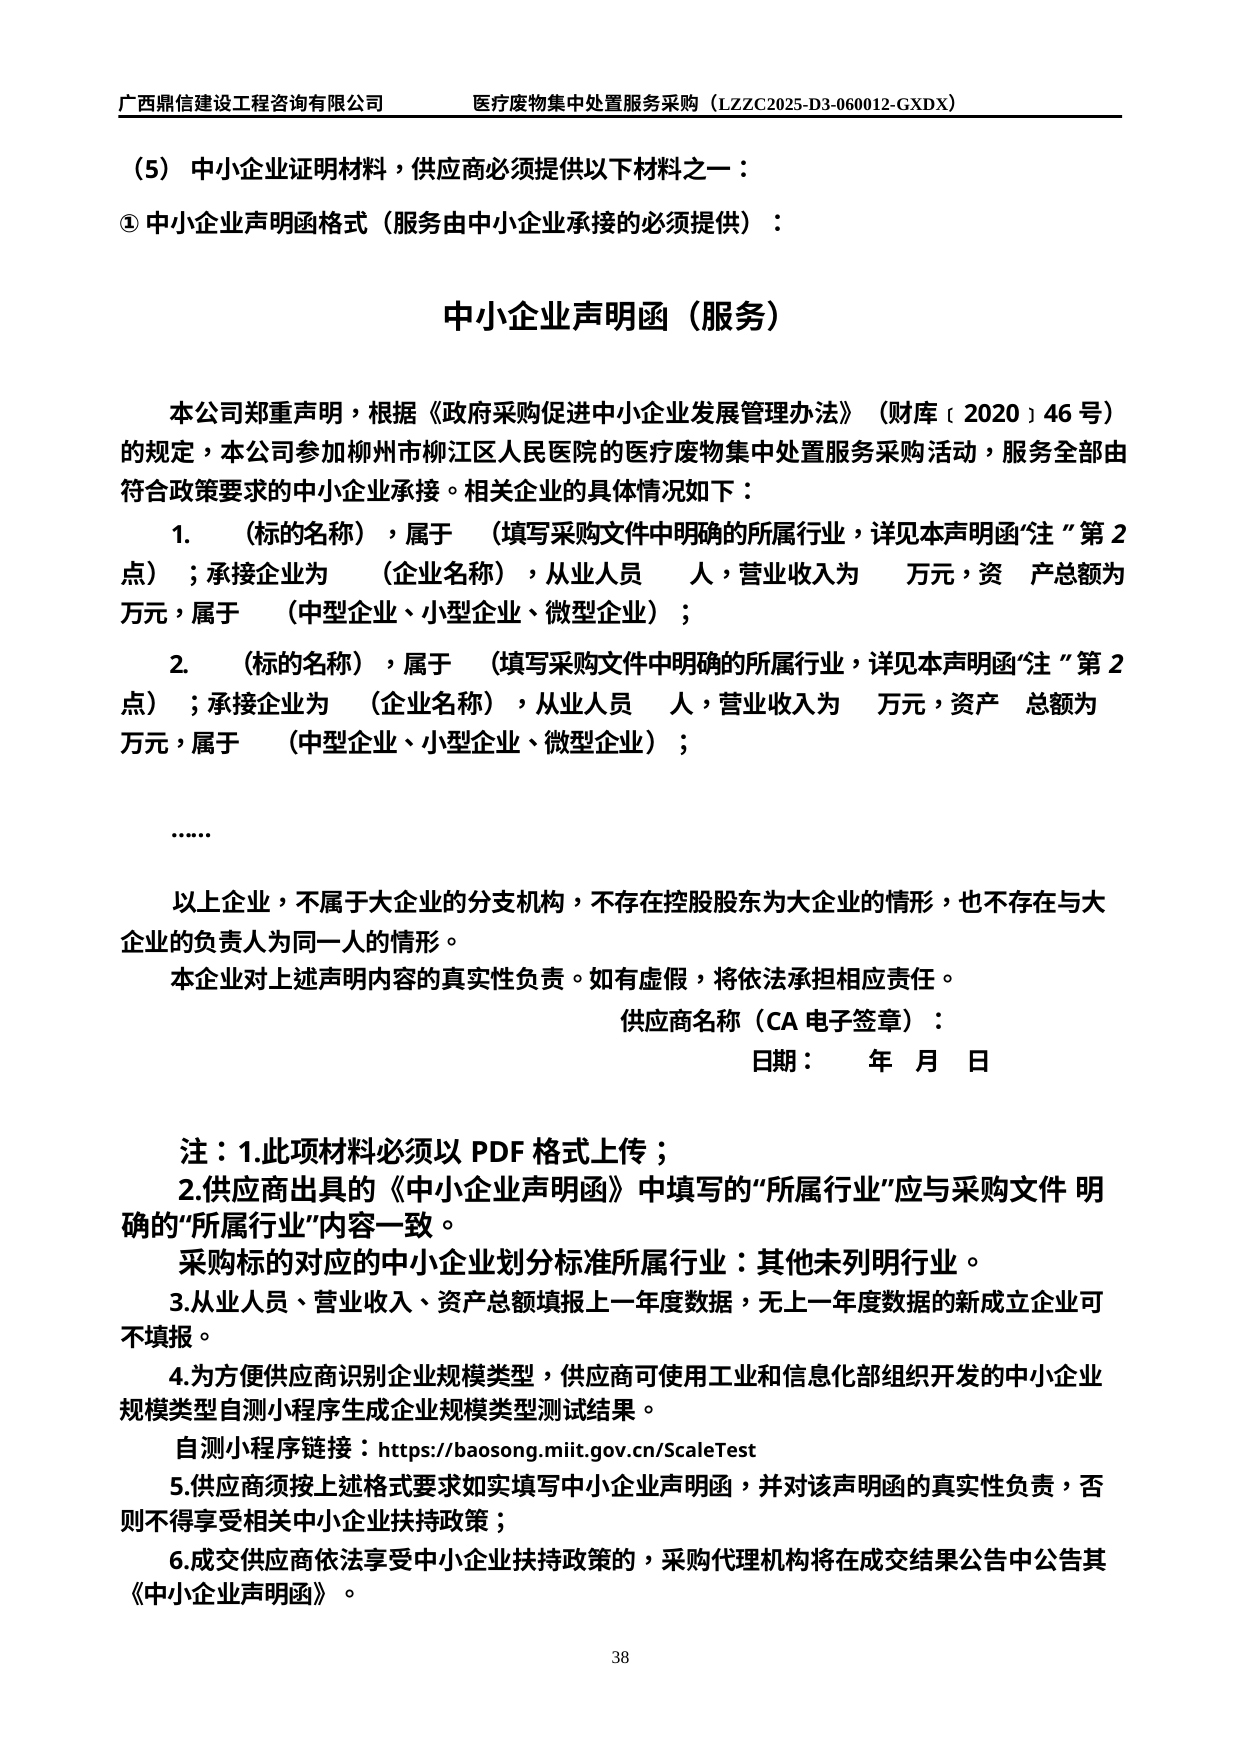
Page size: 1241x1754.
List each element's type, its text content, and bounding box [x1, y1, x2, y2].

text （5） 中小企业证明材料，供应商必须提供以下材料之一： [119, 154, 1153, 185]
text 4.为方便供应商识别企业规模类型，供应商可使用工业和信息化部组织开发的中小企业 规模类型自测小程序生成企业规模类型测试结果。 [119, 1359, 1118, 1427]
text 本公司郑重声明，根据《政府采购促进中小企业发展管理办法》（财库﹝2020﹞46 号） 的规定，本公司参加柳州市柳江区人民医院的医疗废物集中处置服务采购活动，服务全部由 符合政策要求的中小企业承接。相关企业的具体情况如下： [120, 395, 1129, 508]
text 本企业对上述声明内容的真实性负责。如有虚假，将依法承担相应责任。 [170, 963, 1153, 994]
text ①中小企业声明函格式（服务由中小企业承接的必须提供）： [119, 208, 1153, 239]
text 3.从业人员、营业收入、资产总额填报上一年度数据，无上一年度数据的新成立企业可 不填报。 [120, 1285, 1118, 1353]
text 6.成交供应商依法享受中小企业扶持政策的，采购代理机构将在成交结果公告中公告其 《中小企业声明函》。 [119, 1543, 1122, 1611]
text 自测小程序链接：https://baosong.miit.gov.cn/ScaleTest [174, 1433, 1153, 1463]
text 供应商名称（CA 电子签章）： [620, 1006, 1153, 1036]
text 日期： 年 月 日 [750, 1045, 1153, 1076]
text 注：1.此项材料必须以 PDF 格式上传； [179, 1134, 1153, 1170]
text 5.供应商须按上述格式要求如实填写中小企业声明函，并对该声明函的真实性负责，否 则不得享受相关中小企业扶持政策； [120, 1469, 1118, 1537]
text 2. （标的名称），属于 （填写采购文件中明确的所属行业，详见本声明函“注 ” 第 2 点） ；承接企业为 （企业名称），从业人员 人，营业收入为 万元，资产 总额为 万元，属于 （中型企业、小型企业、微型企业）； [121, 646, 1153, 760]
text 1. （标的名称），属于 （填写采购文件中明确的所属行业，详见本声明函“注 ” 第 2 点） ；承接企业为 （企业名称），从业人员 人，营业收入为 万元，资 产总额为 万元，属于 （中型企业、小型企业、微型企业）； [120, 516, 1153, 630]
text 中小企业声明函（服务） [442, 296, 1153, 337]
text 2.供应商出具的《中小企业声明函》中填写的“所属行业”应与采购文件 明确的“所属行业”内容一致。 [122, 1171, 1113, 1244]
text …… [171, 810, 1153, 849]
text 以上企业，不属于大企业的分支机构，不存在控股股东为大企业的情形，也不存在与大 企业的负责人为同一人的情形。 [120, 885, 1118, 958]
text 采购标的对应的中小企业划分标准所属行业：其他未列明行业。 [179, 1244, 1153, 1281]
